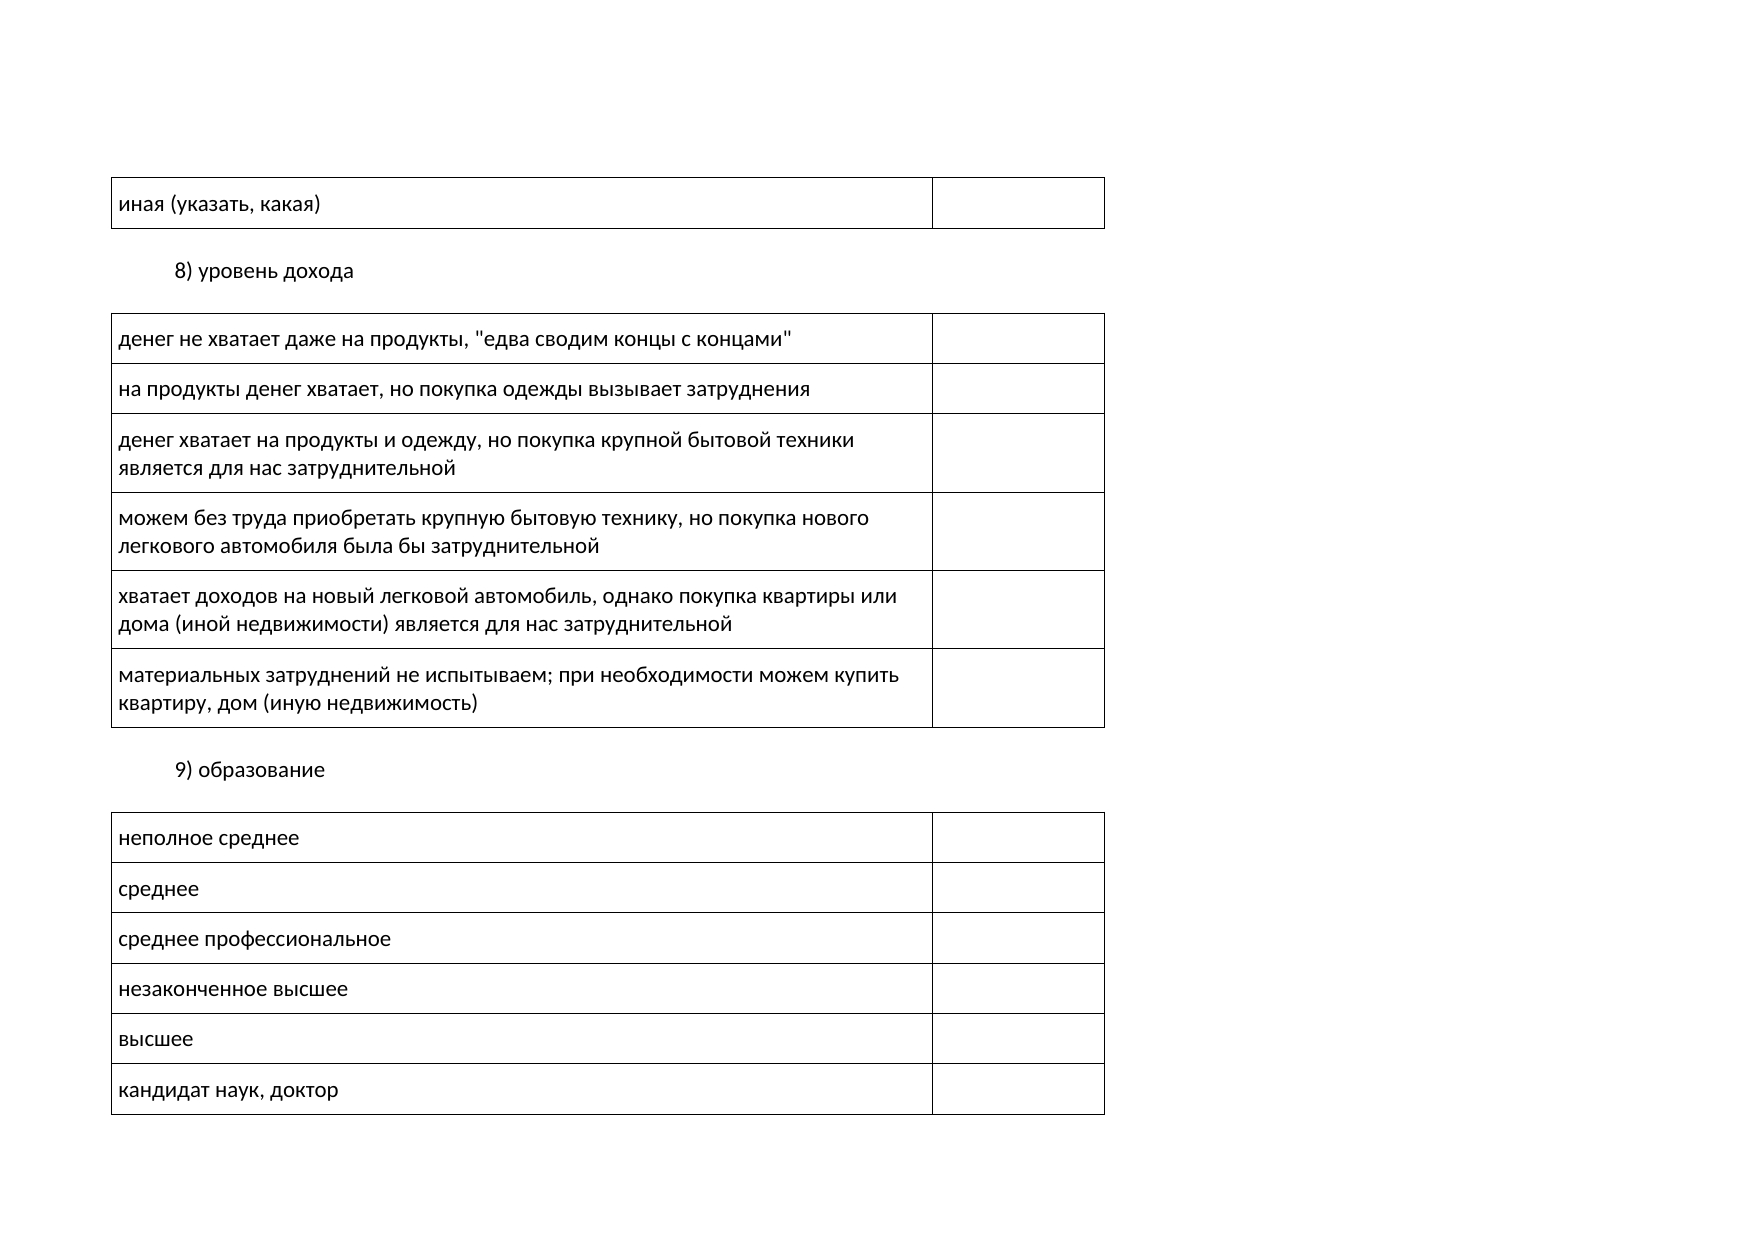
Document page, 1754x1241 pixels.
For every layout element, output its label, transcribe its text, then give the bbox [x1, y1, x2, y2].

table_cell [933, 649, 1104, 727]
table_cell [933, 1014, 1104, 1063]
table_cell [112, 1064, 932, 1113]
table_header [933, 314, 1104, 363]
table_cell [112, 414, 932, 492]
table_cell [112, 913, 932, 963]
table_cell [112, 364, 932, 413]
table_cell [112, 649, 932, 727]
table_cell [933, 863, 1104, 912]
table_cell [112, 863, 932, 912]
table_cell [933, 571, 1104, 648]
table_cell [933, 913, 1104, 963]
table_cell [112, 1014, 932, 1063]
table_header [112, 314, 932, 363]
text 8) уровень дохода [118, 257, 1636, 284]
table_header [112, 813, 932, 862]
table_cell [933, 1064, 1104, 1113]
text 9) образование [118, 756, 1636, 784]
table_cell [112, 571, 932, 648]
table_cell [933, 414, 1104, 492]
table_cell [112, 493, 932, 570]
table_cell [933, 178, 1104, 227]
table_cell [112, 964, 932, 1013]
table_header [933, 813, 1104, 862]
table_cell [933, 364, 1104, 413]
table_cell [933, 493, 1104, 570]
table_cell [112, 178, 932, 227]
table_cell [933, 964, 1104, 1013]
